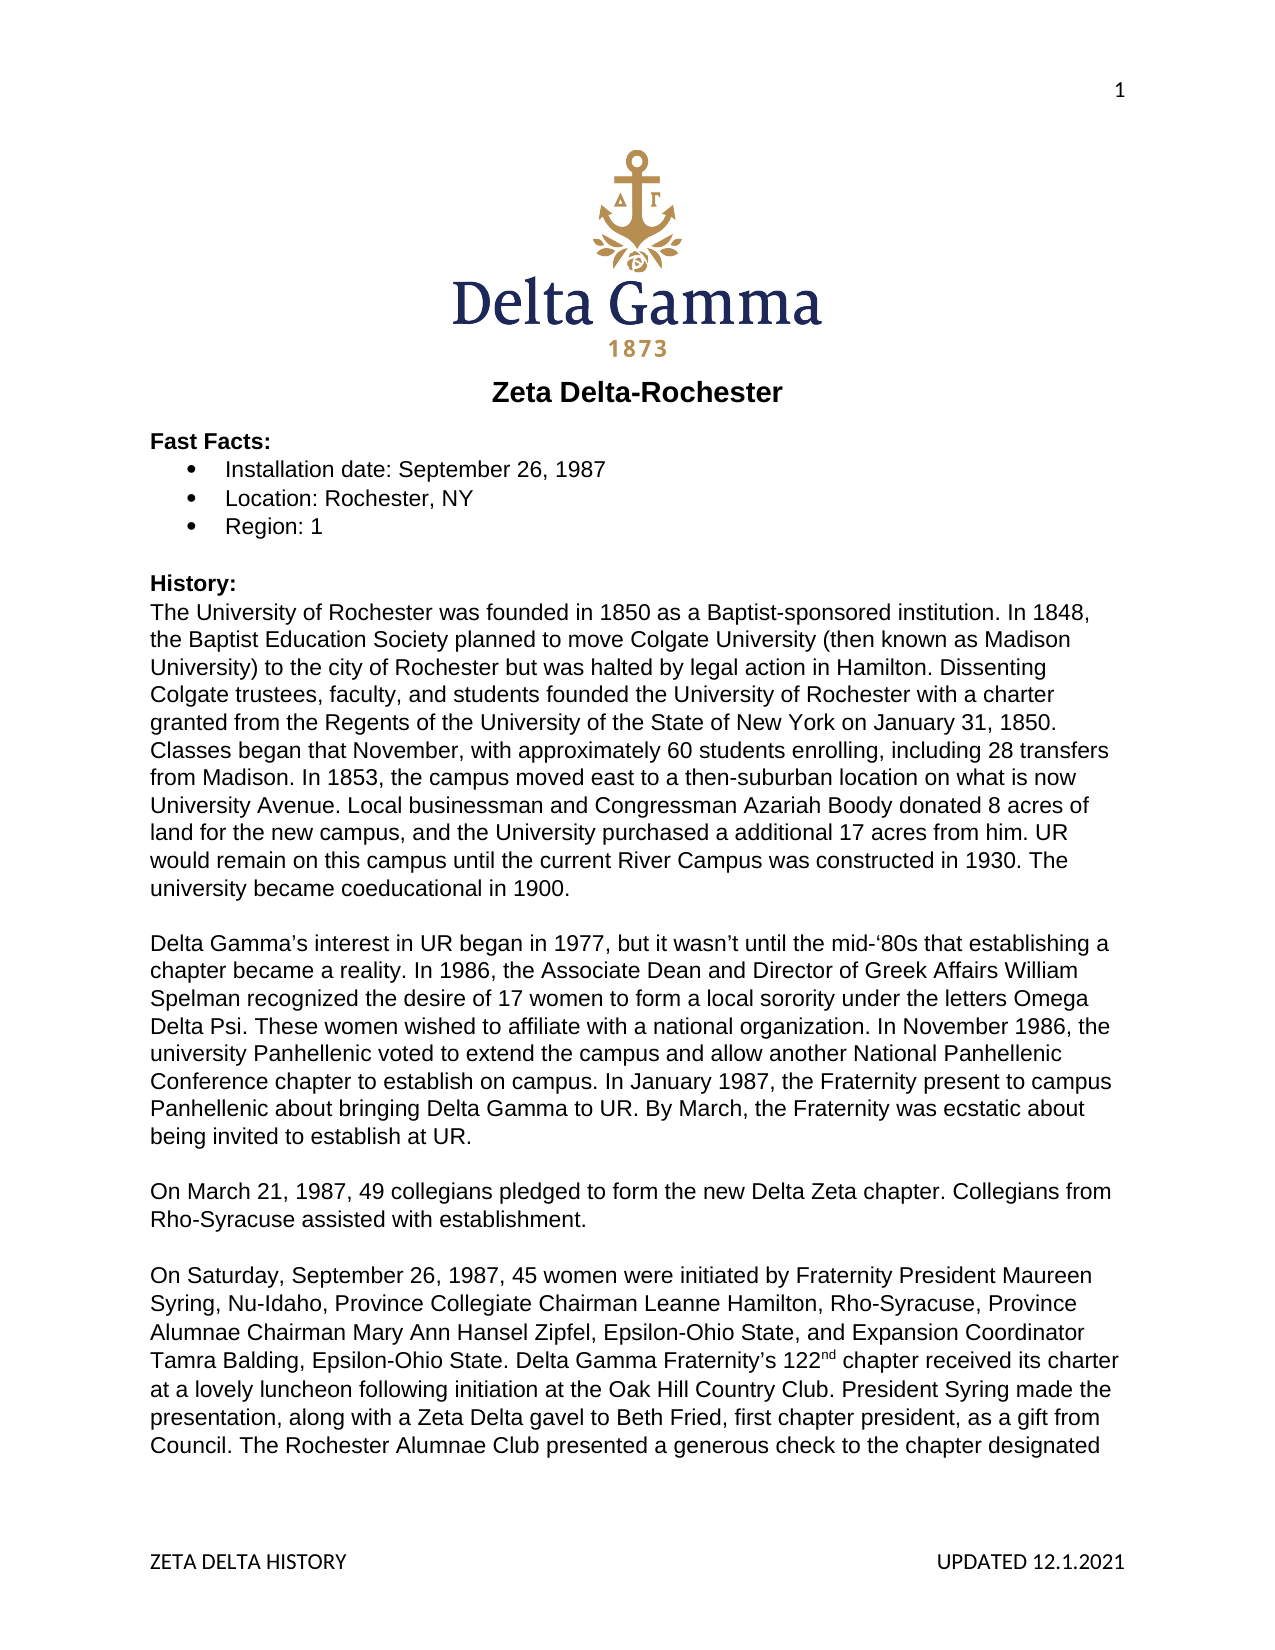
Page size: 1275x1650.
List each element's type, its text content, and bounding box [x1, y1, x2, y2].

list Location: Rochester, NY [187, 485, 1125, 511]
text Delta Gamma’s interest in UR began in 1977, but it wasn’t until the mid-‘80s that establishing a chapter became a reality. In 1986, the Associate Dean and Director of Greek Affairs William Spelman recognized the desire of 17 women to form a local sorority under the letters Omega Delta Psi. These women wished to affiliate with a national organization. In November 1986, the university Panhellenic voted to extend the campus and allow another National Panhellenic Conference chapter to establish on campus. In January 1987, the Fraternity present to campus Panhellenic about bringing Delta Gamma to UR. By March, the Fraternity was ecstatic about being invited to establish at UR. [150, 930, 1125, 1149]
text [150, 1262, 1125, 1459]
text The University of Rochester was founded in 1850 as a Baptist-sponsored institution. In 1848, the Baptist Education Society planned to move Colgate University (then known as Madison University) to the city of Rochester but was halted by legal action in Hamilton. Dissenting Colgate trustees, faculty, and students founded the University of Rochester with a charter granted from the Regents of the University of the State of New York on January 31, 1850. Classes began that November, with approximately 60 students enrolling, including 28 transfers from Madison. In 1853, the campus moved east to a then-suburban location on what is now University Avenue. Local businessman and Congressman Azariah Boody donated 8 acres of land for the new campus, and the University purchased a additional 17 acres from him. UR would remain on this campus until the current River Campus was constructed in 1930. The university became coeducational in 1900. [150, 598, 1125, 901]
list Region: 1 [187, 513, 1125, 539]
text Fast Facts: [150, 428, 1125, 454]
text On March 21, 1987, 49 collegians pledged to form the new Delta Zeta chapter. Collegians from Rho-Syracuse assisted with establishment. [150, 1178, 1125, 1232]
picture [453, 150, 822, 357]
text Zeta Delta-Rochester [150, 375, 1125, 409]
list Installation date: September 26, 1987 [187, 456, 1125, 483]
text History: [150, 570, 1125, 596]
